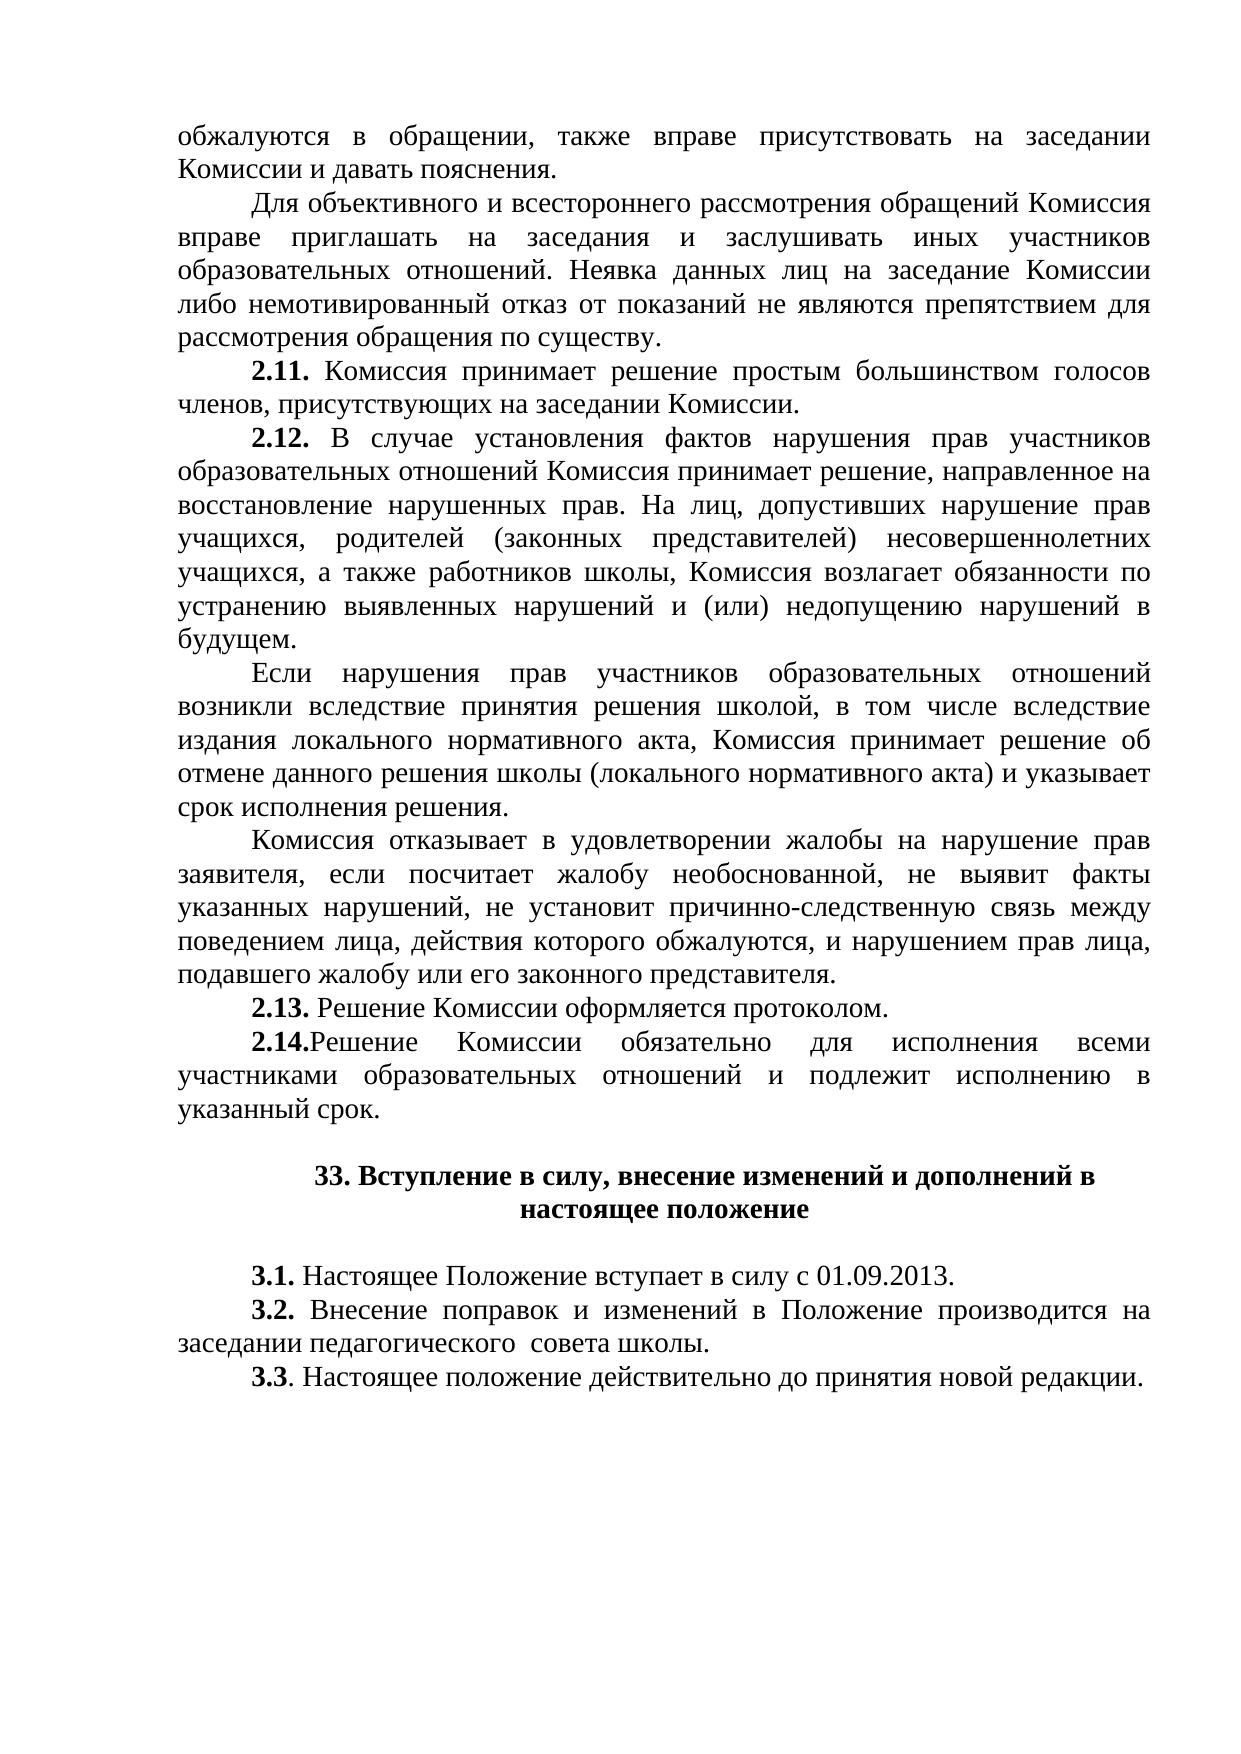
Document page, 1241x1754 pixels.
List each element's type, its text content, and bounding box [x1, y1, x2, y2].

text 2.13. Решение Комиссии оформляется протоколом. [177, 990, 1152, 1024]
text 2.11. Комиссия принимает решение простым большинством голосов членов, присутствующих на заседании Комиссии. [177, 353, 1152, 420]
text 33. Вступление в силу, внесение изменений и дополнений в настоящее положение [177, 1158, 1152, 1225]
text Если нарушения прав участников образовательных отношений возникли вследствие принятия решения школой, в том числе вследствие издания локального нормативного акта, Комиссия принимает решение об отмене данного решения школы (локального нормативного акта) и указывает срок исполнения решения. [177, 655, 1152, 822]
text 3.2. Внесение поправок и изменений в Положение производится на заседании педагогического совета школы. [177, 1292, 1152, 1359]
text Комиссия отказывает в удовлетворении жалобы на нарушение прав заявителя, если посчитает жалобу необоснованной, не выявит факты указанных нарушений, не установит причинно-следственную связь между поведением лица, действия которого обжалуются, и нарушением прав лица, подавшего жалобу или его законного представителя. [177, 822, 1152, 990]
text 2.12. В случае установления фактов нарушения прав участников образовательных отношений Комиссия принимает решение, направленное на восстановление нарушенных прав. На лиц, допустивших нарушение прав учащихся, родителей (законных представителей) несовершеннолетних учащихся, а также работников школы, Комиссия возлагает обязанности по устранению выявленных нарушений и (или) недопущению нарушений в будущем. [177, 420, 1152, 655]
text Для объективного и всестороннего рассмотрения обращений Комиссия вправе приглашать на заседания и заслушивать иных участников образовательных отношений. Неявка данных лиц на заседание Комиссии либо немотивированный отказ от показаний не являются препятствием для рассмотрения обращения по существу. [177, 185, 1152, 353]
text 3.1. Настоящее Положение вступает в силу с 01.09.2013. [177, 1258, 1152, 1292]
text 2.14.Решение Комиссии обязательно для исполнения всеми участниками образовательных отношений и подлежит исполнению в указанный срок. [177, 1024, 1152, 1124]
text 3.3. Настоящее положение действительно до принятия новой редакции. [177, 1359, 1152, 1393]
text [177, 118, 1152, 185]
